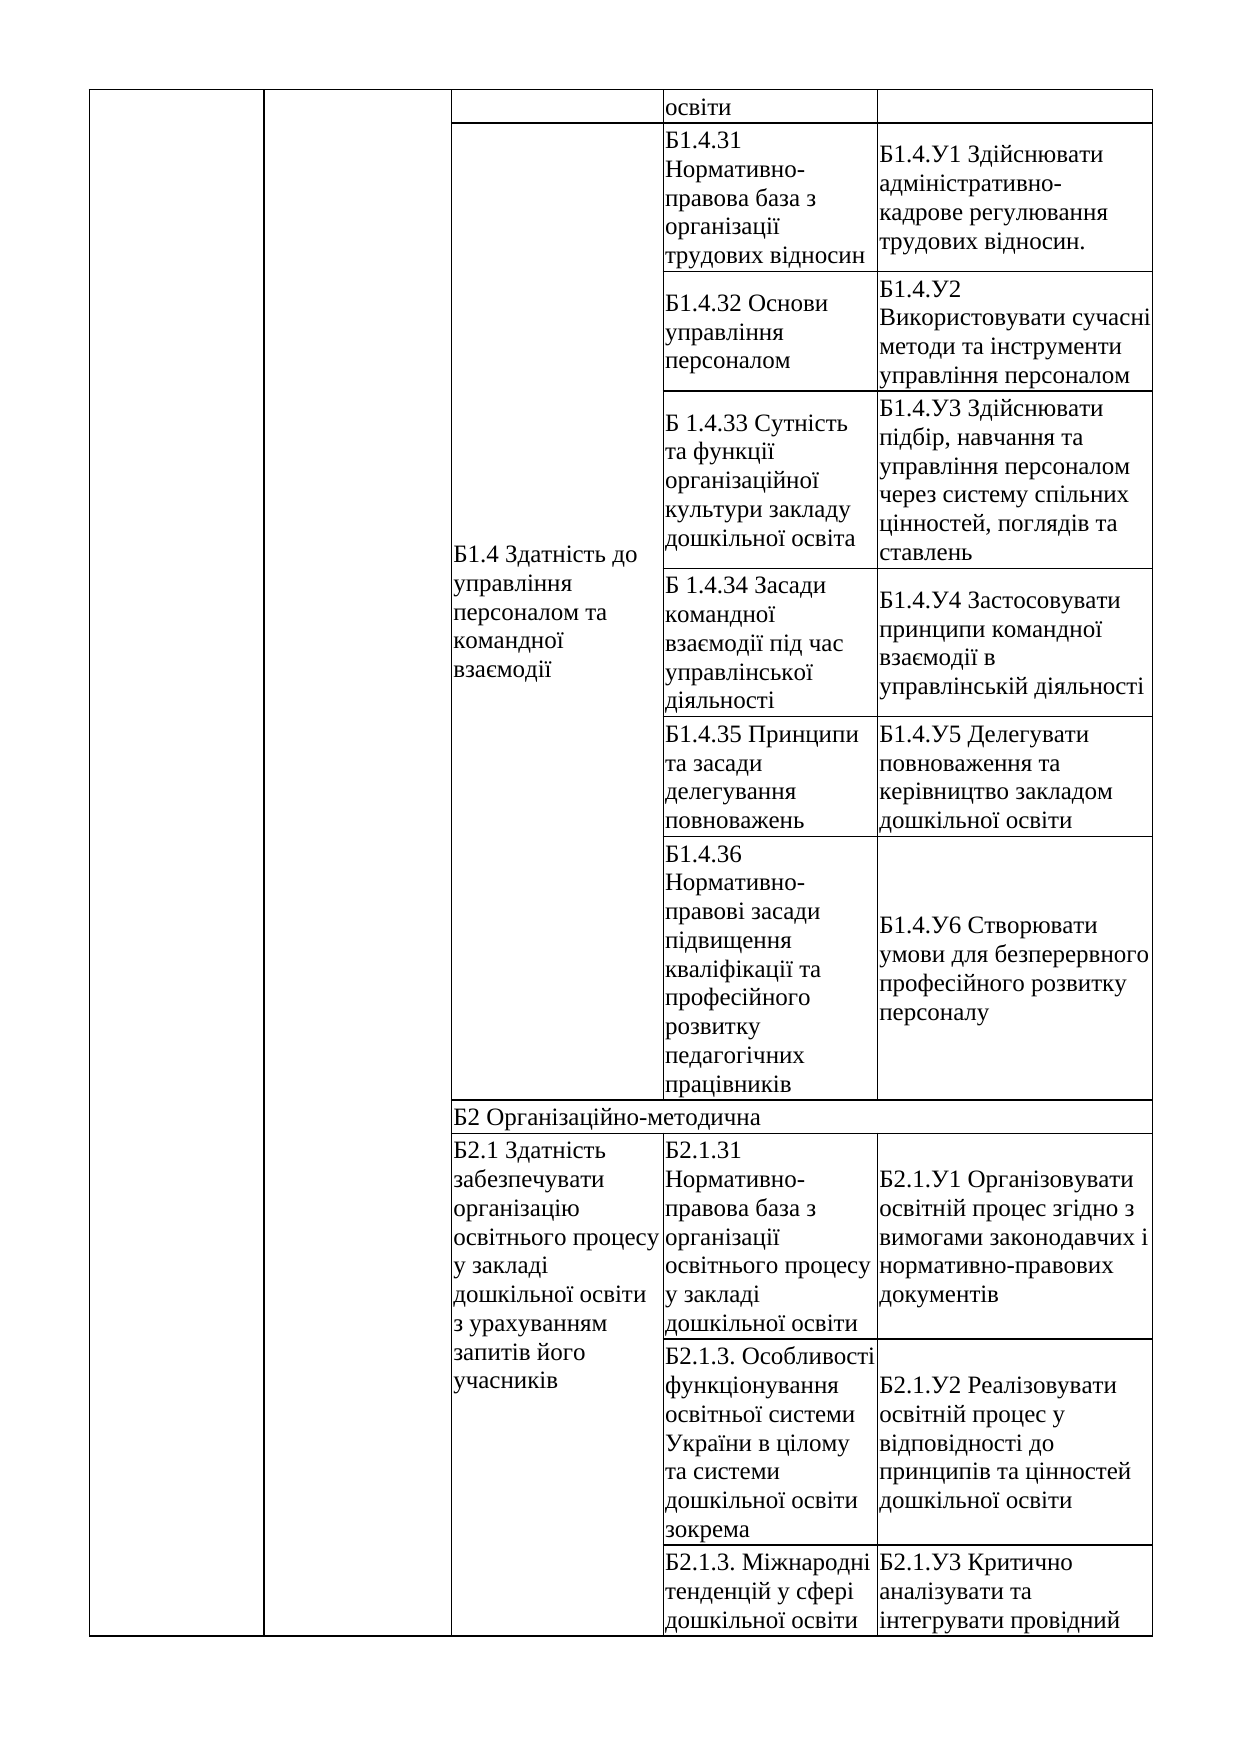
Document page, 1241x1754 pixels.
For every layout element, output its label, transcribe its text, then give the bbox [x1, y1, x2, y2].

table_cell Б2.1 Здатність забезпечувати організацію освітнього процесу у закладі дошкільної освіти з урахуванням запитів його учасників [452, 1134, 663, 1635]
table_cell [878, 90, 1152, 122]
table_cell Б2.1.У1 Організовувати освітній процес згідно з вимогами законодавчих і нормативно-правових документів [878, 1134, 1152, 1338]
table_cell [452, 90, 663, 122]
table_cell Б1.4.36 Нормативно-правові засади підвищення кваліфікації та професійного розвитку педагогічних працівників [664, 837, 877, 1099]
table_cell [664, 90, 877, 122]
table_cell Б1.4.31 Нормативно-правова база з організації трудових відносин [664, 124, 877, 271]
table_cell Б1.4.У2 Використовувати сучасні методи та інструменти управління персоналом [878, 272, 1152, 390]
table_cell Б2.1.3. Особливості функціонування освітньої системи України в цілому та системи дошкільної освіти зокрема [664, 1340, 877, 1544]
table_cell Б2.1.31 Нормативно-правова база з організації освітнього процесу у закладі дошкільної освіти [664, 1134, 877, 1338]
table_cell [878, 1546, 1152, 1635]
table_cell Б1.4.У3 Здійснювати підбір, навчання та управління персоналом через систему спільних цінностей, поглядів та ставлень [878, 392, 1152, 567]
table_cell Б2 Організаційно-методична [452, 1101, 1152, 1132]
table_cell Б1.4.35 Принципи та засади делегування повноважень [664, 717, 877, 836]
table_cell Б 1.4.33 Сутність та функції організаційної культури закладу дошкільної освіта [664, 392, 877, 567]
table_cell Б1.4.32 Основи управління персоналом [664, 272, 877, 390]
table_cell Б1.4 Здатність до управління персоналом та командної взаємодії [452, 124, 663, 1099]
table_cell Б 1.4.34 Засади командної взаємодії під час управлінської діяльності [664, 569, 877, 716]
table_cell Б1.4.У4 Застосовувати принципи командної взаємодії в управлінській діяльності [878, 569, 1152, 716]
table_cell Б1.4.У1 Здійснювати адміністративно- кадрове регулювання трудових відносин. [878, 124, 1152, 271]
table_cell Б2.1.У2 Реалізовувати освітній процес у відповідності до принципів та цінностей дошкільної освіти [878, 1340, 1152, 1544]
table_cell Б1.4.У6 Створювати умови для безперервного професійного розвитку персоналу [878, 837, 1152, 1099]
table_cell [664, 1546, 877, 1635]
table_cell Б1.4.У5 Делегувати повноваження та керівництво закладом дошкільної освіти [878, 717, 1152, 836]
